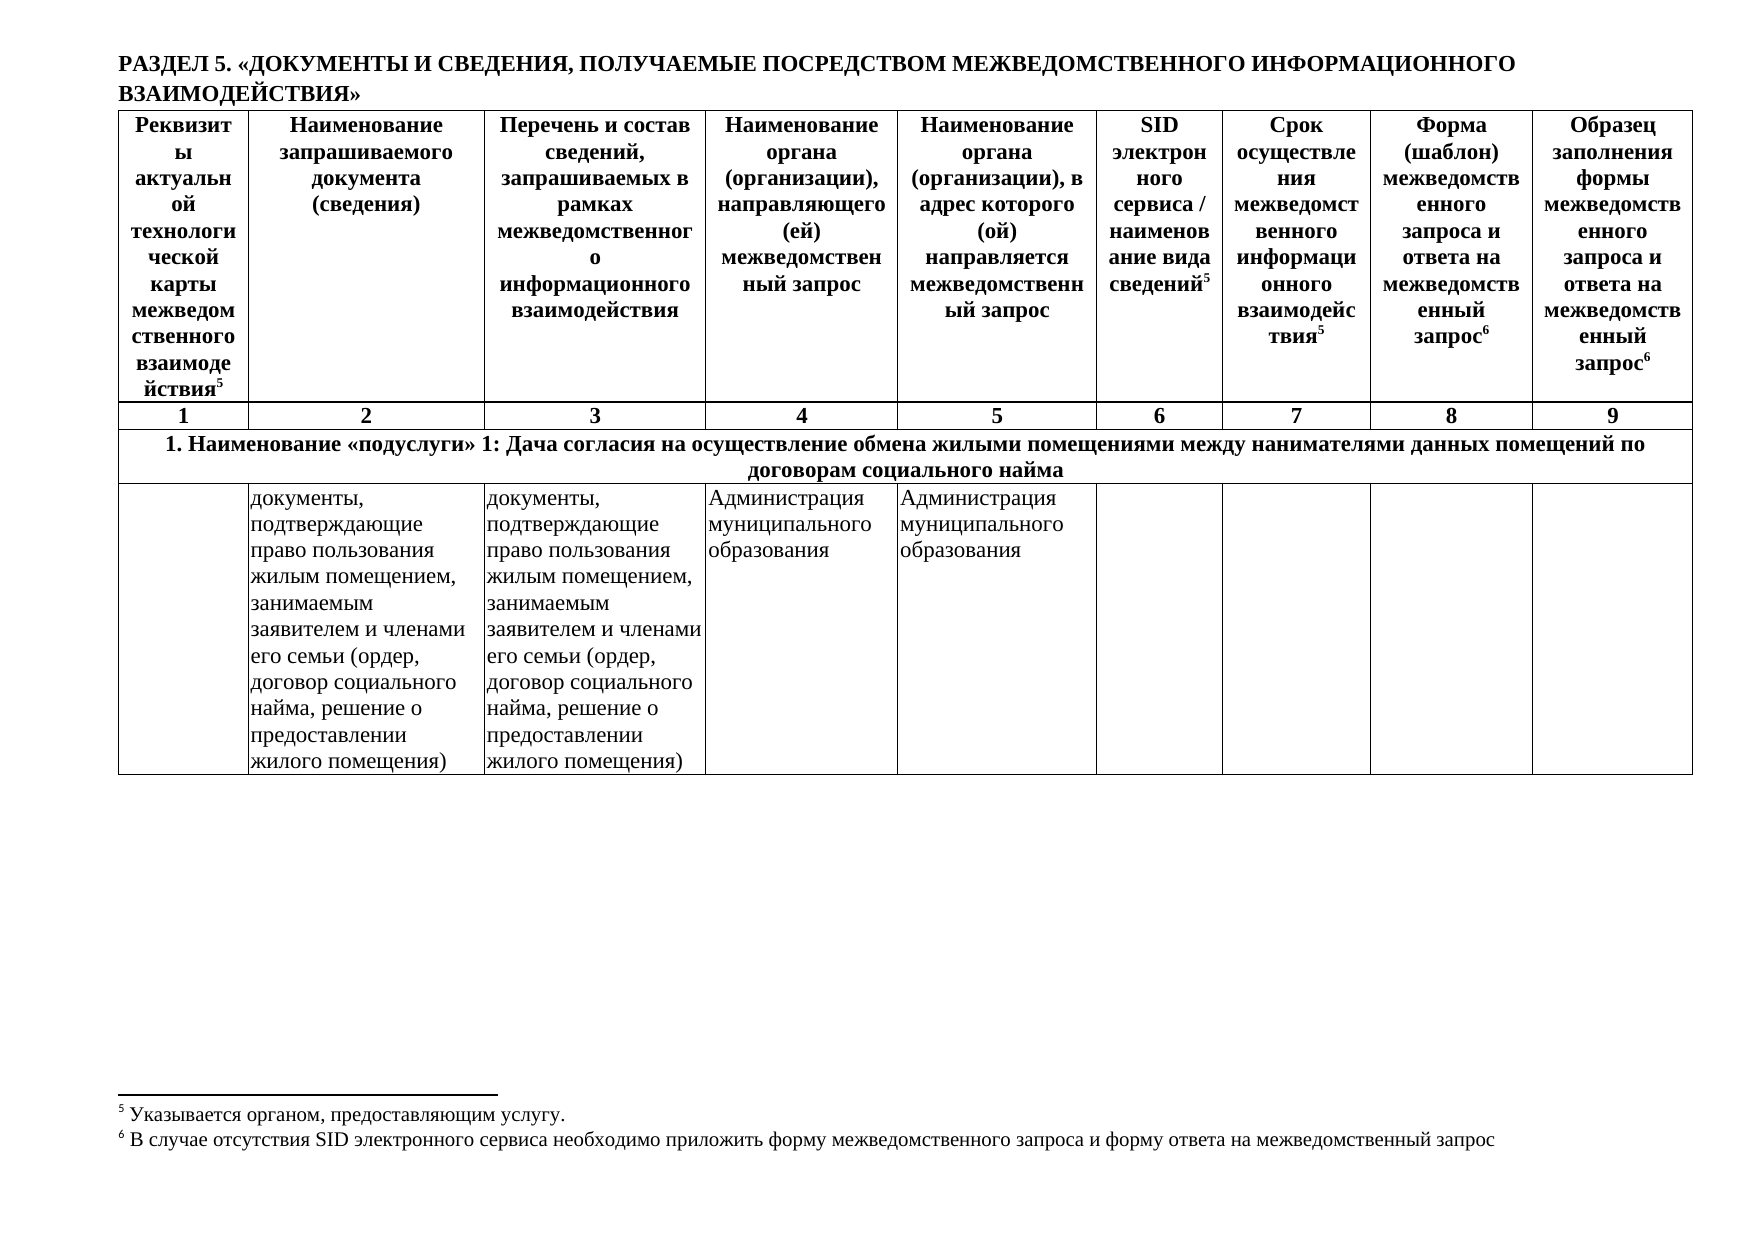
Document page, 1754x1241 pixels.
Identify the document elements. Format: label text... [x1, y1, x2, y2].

table_header Реквизиты актуальной технологической карты межведомственного взаимодействия5 [119, 111, 248, 401]
subtitle РАЗДЕЛ 5. «ДОКУМЕНТЫ И СВЕДЕНИЯ, ПОЛУЧАЕМЫЕ ПОСРЕДСТВОМ МЕЖВЕДОМСТВЕННОГО ИНФОРМАЦИОННОГО ВЗАИМОДЕЙСТВИЯ» [118, 50, 1636, 107]
table_cell 3 [485, 403, 705, 429]
table_cell 4 [706, 403, 897, 429]
table_cell 5 [898, 403, 1096, 429]
table_cell 7 [1223, 403, 1370, 429]
table_header Перечень и состав сведений, запрашиваемых в рамках межведомственного информационного взаимодействия [485, 111, 705, 401]
table_header Образец заполнения формы межведомственного запроса и ответа на межведомственный запрос6 [1533, 111, 1692, 401]
table_cell [1371, 484, 1532, 773]
table_cell 9 [1533, 403, 1692, 429]
table_cell [1097, 484, 1222, 773]
table_header SID электронного сервиса / наименование вида сведений [1097, 111, 1222, 401]
table_header Наименование органа (организации), направляющего (ей) межведомственный запрос [706, 111, 897, 401]
table_cell [1533, 484, 1692, 773]
table_cell [119, 484, 248, 773]
table_cell Администрация муниципального образования [706, 484, 897, 773]
table_cell [1223, 484, 1370, 773]
table_header Форма (шаблон) межведомственного запроса и ответа на межведомственный запрос [1371, 111, 1532, 401]
table_header Наименование органа (организации), в адрес которого (ой) направляется межведомственный запрос [898, 111, 1096, 401]
table_header Наименование запрашиваемого документа (сведения) [249, 111, 484, 401]
table_cell 6 [1097, 403, 1222, 429]
table_cell 1. Наименование «подуслуги» 1: Дача согласия на осуществление обмена жилыми помещениями между нанимателями данных помещений по договорам социального найма [119, 430, 1692, 482]
table_cell Администрация муниципального образования [898, 484, 1096, 773]
table_header Срок осуществления межведомственного информационного взаимодействия5 [1223, 111, 1370, 401]
table_cell документы, подтверждающие право пользования жилым помещением, занимаемым заявителем и членами его семьи (ордер, договор социального найма, решение о предоставлении жилого помещения) [249, 484, 484, 773]
table_cell 1 [119, 403, 248, 429]
table_cell 8 [1371, 403, 1532, 429]
table_cell документы, подтверждающие право пользования жилым помещением, занимаемым заявителем и членами его семьи (ордер, договор социального найма, решение о предоставлении жилого помещения) [485, 484, 705, 773]
table_cell 2 [249, 403, 484, 429]
